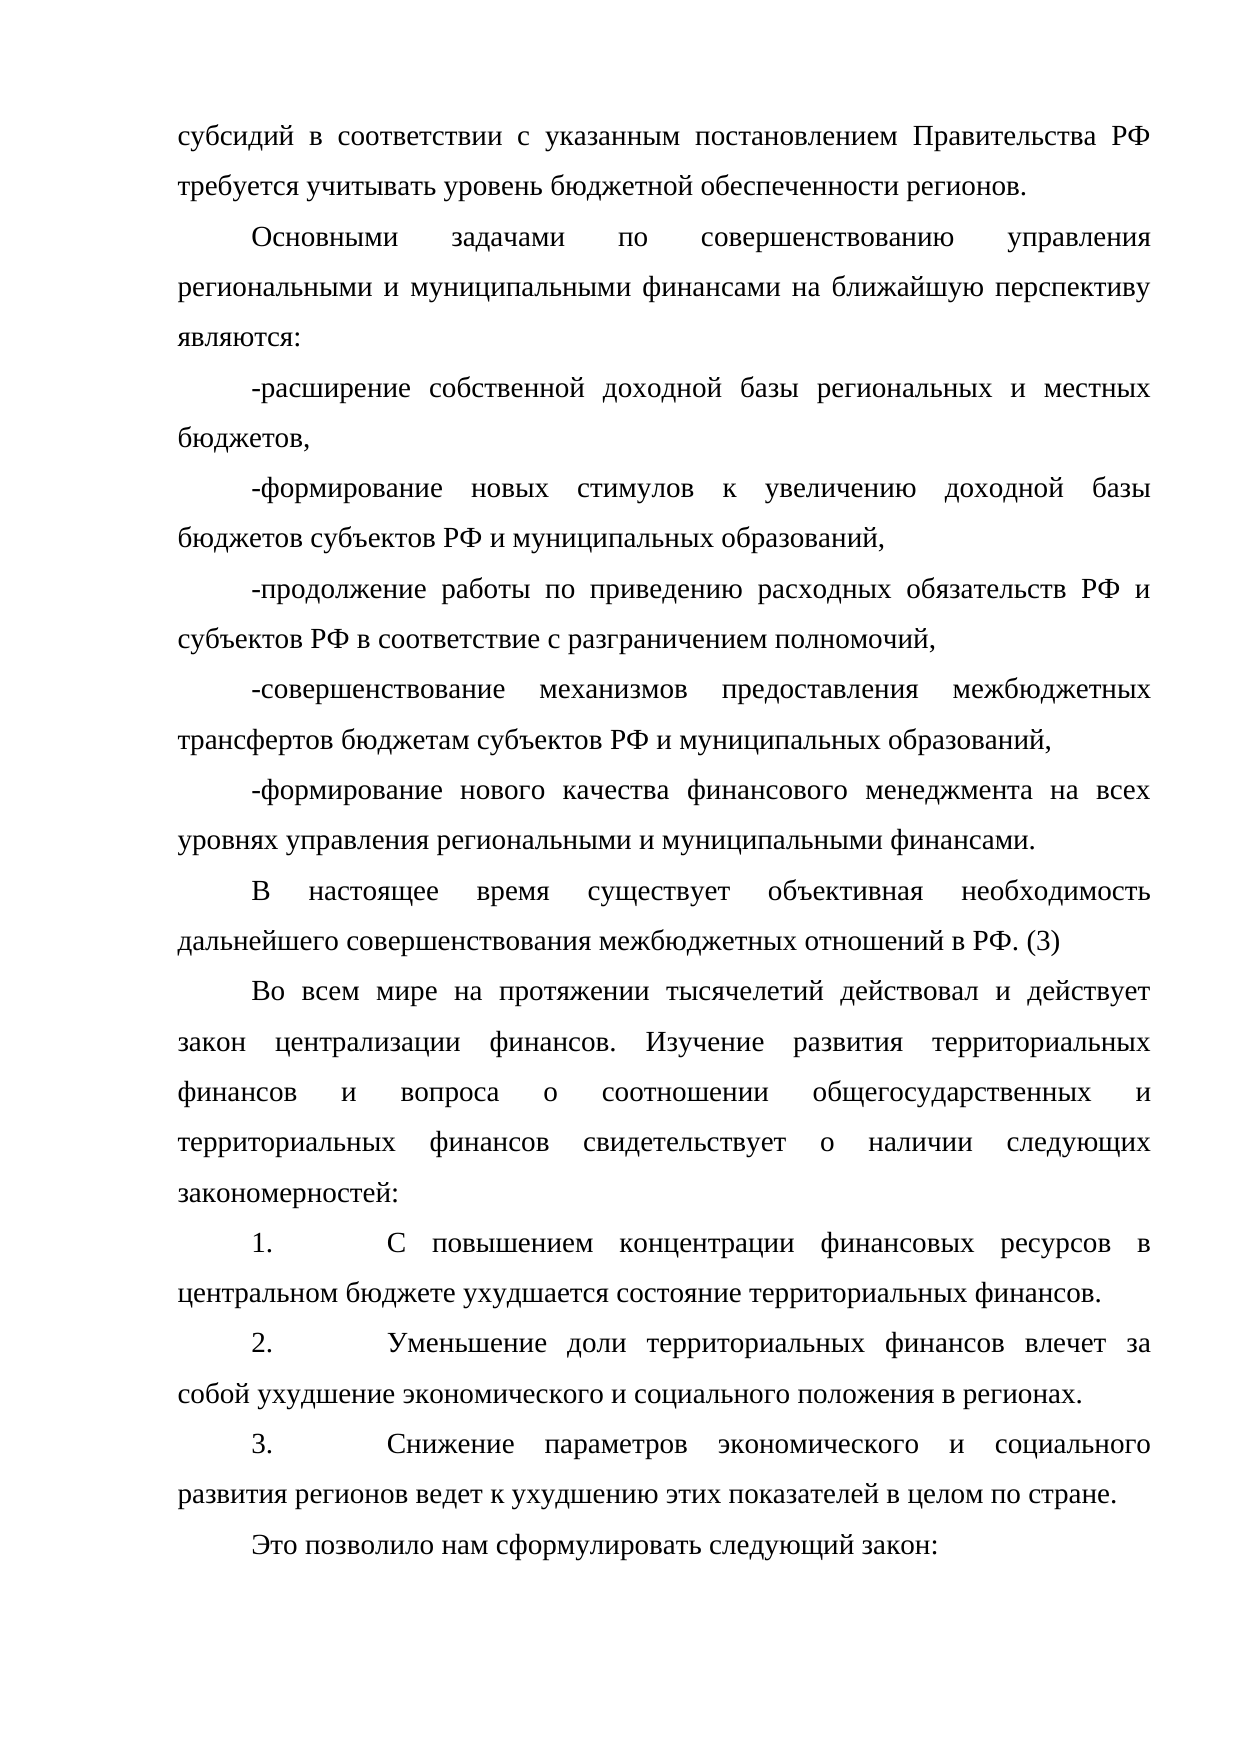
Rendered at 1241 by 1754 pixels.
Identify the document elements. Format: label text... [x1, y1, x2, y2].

text Основными задачами по совершенствованию управления региональными и муниципальными финансами на ближайшую перспективу являются: [177, 219, 1152, 353]
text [177, 118, 1152, 202]
text -формирование нового качества финансового менеджмента на всех уровнях управления региональными и муниципальными финансами. [177, 772, 1152, 856]
text -расширение собственной доходной базы региональных и местных бюджетов, [177, 370, 1152, 453]
text Во всем мире на протяжении тысячелетий действовал и действует закон централизации финансов. Изучение развития территориальных финансов и вопроса о соотношении общегосударственных и территориальных финансов свидетельствует о наличии следующих закономерностей: [177, 973, 1152, 1208]
list Уменьшение доли территориальных финансов влечет за собой ухудшение экономического и социального положения в регионах. [177, 1326, 1152, 1409]
list Снижение параметров экономического и социального развития регионов ведет к ухудшению этих показателей в целом по стране. [177, 1426, 1152, 1510]
text -формирование новых стимулов к увеличению доходной базы бюджетов субъектов РФ и муниципальных образований, [177, 470, 1152, 554]
text -продолжение работы по приведению расходных обязательств РФ и субъектов РФ в соответствие с разграничением полномочий, [177, 571, 1152, 655]
list С повышением концентрации финансовых ресурсов в центральном бюджете ухудшается состояние территориальных финансов. [177, 1225, 1152, 1309]
text В настоящее время существует объективная необходимость дальнейшего совершенствования межбюджетных отношений в РФ. (3) [177, 873, 1152, 957]
text Это позволило нам сформулировать следующий закон: [177, 1527, 1152, 1560]
text -совершенствование механизмов предоставления межбюджетных трансфертов бюджетам субъектов РФ и муниципальных образований, [177, 672, 1152, 755]
